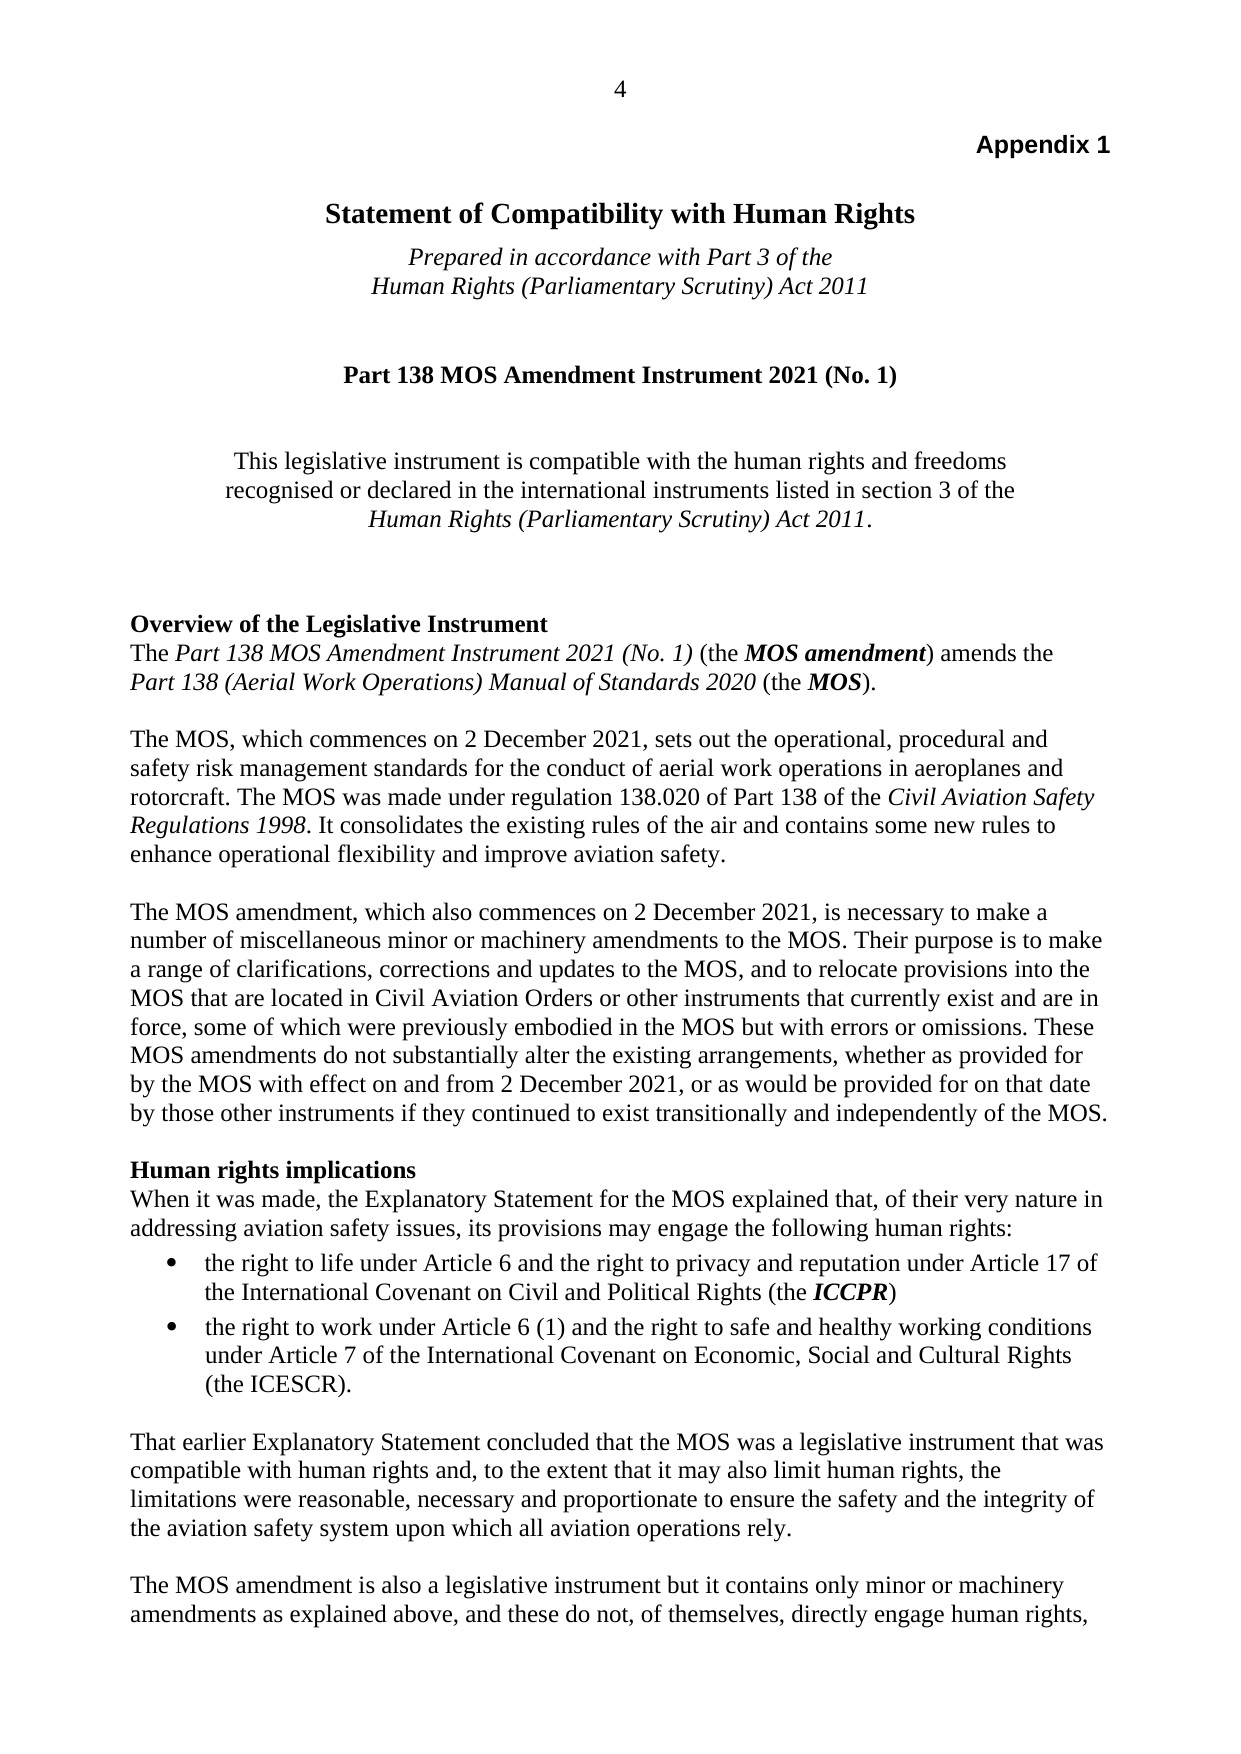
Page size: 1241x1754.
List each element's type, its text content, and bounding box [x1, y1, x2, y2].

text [130, 1571, 1110, 1628]
text Part 138 MOS Amendment Instrument 2021 (No. 1) [130, 360, 1110, 388]
text The MOS, which commences on 2 December 2021, sets out the operational, procedural and safety risk management standards for the conduct of aerial work operations in aeroplanes and rotorcraft. The MOS was made under regulation 138.020 of Part 138 of the Civil Aviation Safety Regulations 1998. It consolidates the existing rules of the air and contains some new rules to enhance operational flexibility and improve aviation safety. [130, 724, 1110, 868]
list the right to work under Article 6 (1) and the right to safe and healthy working conditions under Article 7 of the International Covenant on Economic, Social and Cultural Rights (the ICESCR). [167, 1312, 1110, 1398]
text That earlier Explanatory Statement concluded that the MOS was a legislative instrument that was compatible with human rights and, to the extent that it may also limit human rights, the limitations were reasonable, necessary and proportionate to ensure the safety and the integrity of the aviation safety system upon which all aviation operations rely. [130, 1427, 1110, 1542]
text Overview of the Legislative Instrument [130, 609, 1110, 638]
text Human rights implications [130, 1156, 1110, 1184]
text Appendix 1 [130, 130, 1110, 159]
text When it was made, the Explanatory Statement for the MOS explained that, of their very nature in addressing aviation safety issues, its provisions may engage the following human rights: [130, 1184, 1110, 1242]
text The MOS amendment, which also commences on 2 December 2021, is necessary to make a number of miscellaneous minor or machinery amendments to the MOS. Their purpose is to make a range of clarifications, corrections and updates to the MOS, and to relocate provisions into the MOS that are located in Civil Aviation Orders or other instruments that currently exist and are in force, some of which were previously embodied in the MOS but with errors or omissions. These MOS amendments do not substantially alter the existing arrangements, whether as provided for by the MOS with effect on and from 2 December 2021, or as would be provided for on that date by those other instruments if they continued to exist transitionally and independently of the MOS. [130, 897, 1110, 1127]
text This legislative instrument is compatible with the human rights and freedoms recognised or declared in the international instruments listed in section 3 of the Human Rights (Parliamentary Scrutiny) Act 2011. [130, 446, 1110, 533]
text Prepared in accordance with Part 3 of the Human Rights (Parliamentary Scrutiny) Act 2011 [130, 242, 1110, 300]
text The Part 138 MOS Amendment Instrument 2021 (No. 1) (the MOS amendment) amends the Part 138 (Aerial Work Operations) Manual of Standards 2020 (the MOS). [130, 638, 1110, 696]
text Statement of Compatibility with Human Rights [130, 196, 1110, 230]
list the right to life under Article 6 and the right to privacy and reputation under Article 17 of the International Covenant on Civil and Political Rights (the ICCPR) [167, 1248, 1110, 1306]
